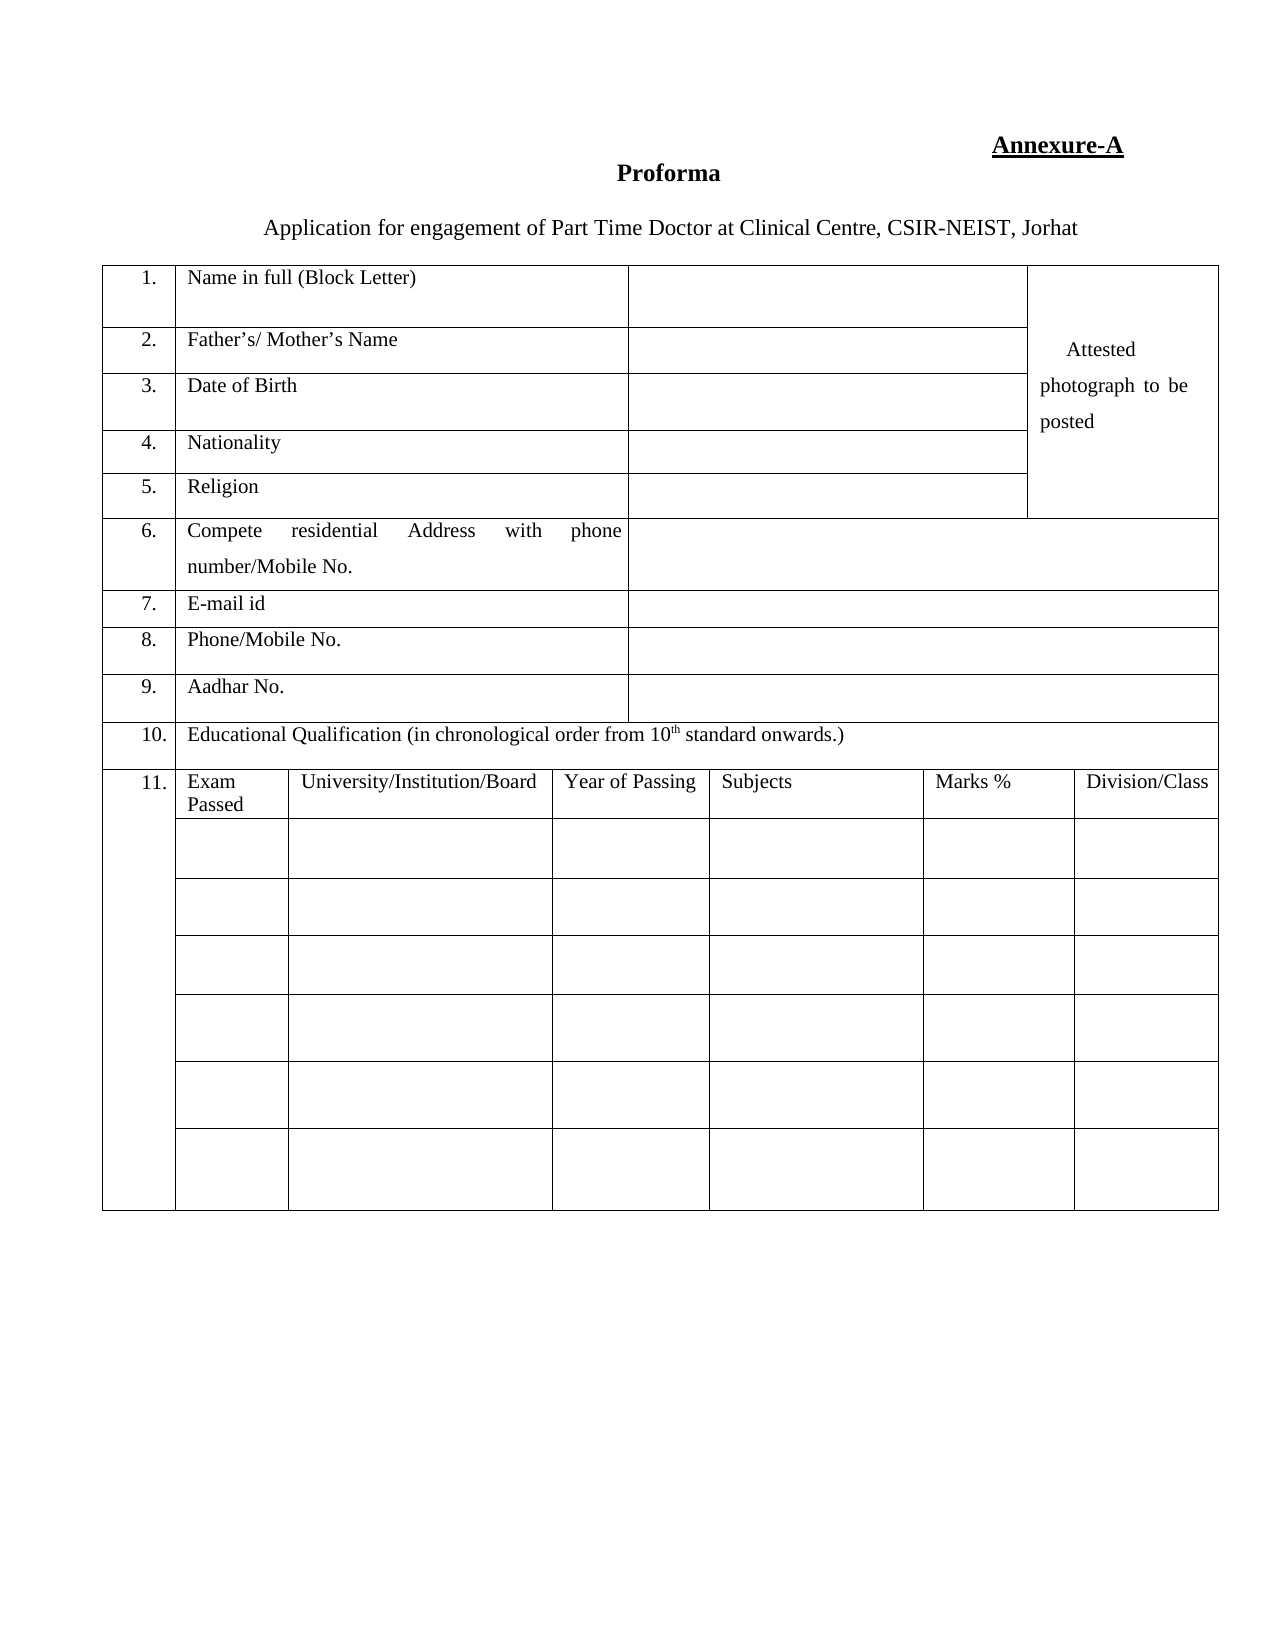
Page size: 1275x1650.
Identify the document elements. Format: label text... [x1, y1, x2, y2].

table_cell Religion [176, 474, 628, 518]
table_cell 10. [103, 628, 175, 674]
table_header 1. [103, 266, 175, 327]
table_cell [629, 431, 1027, 473]
table_cell Aadhar No. [176, 675, 628, 722]
table_cell [176, 995, 288, 1061]
table_cell [710, 1129, 923, 1210]
table_cell [289, 1129, 552, 1210]
table_cell [629, 328, 1027, 373]
table_cell [176, 936, 288, 994]
table_cell [710, 995, 923, 1061]
table_cell [553, 936, 709, 994]
table_cell Year of Passing [553, 770, 709, 818]
table_cell 12. [103, 723, 175, 769]
table_header [629, 266, 1027, 327]
table_cell [289, 936, 552, 994]
table_cell [924, 1062, 1074, 1128]
table_cell [1075, 819, 1218, 877]
table_cell [710, 879, 923, 935]
table_cell [176, 879, 288, 935]
text Application for engagement of Part Time Doctor at Clinical Centre, CSIR-NEIST, Jorhat [92, 213, 1231, 240]
table_cell [629, 519, 1218, 590]
table_cell [103, 770, 175, 1210]
table_cell Phone/Mobile No. [176, 628, 628, 674]
table_cell [1075, 995, 1218, 1061]
table_cell Educational Qualification (in chronological order from 10th standard onwards.) [176, 723, 1218, 769]
table_cell Father’s/ Mother’s Name [176, 328, 628, 373]
table_cell [176, 1129, 288, 1210]
table_cell [553, 819, 709, 877]
table_cell [924, 879, 1074, 935]
table_cell [710, 819, 923, 877]
table_cell 2. [103, 328, 175, 373]
table_cell Exam Passed [176, 770, 288, 818]
table_cell [1075, 936, 1218, 994]
table_cell [176, 819, 288, 877]
table_cell [553, 1062, 709, 1128]
table_cell [924, 995, 1074, 1061]
table_cell [629, 374, 1027, 429]
table_cell [289, 819, 552, 877]
table_cell [629, 474, 1027, 518]
table_cell [553, 995, 709, 1061]
table_cell [629, 628, 1218, 674]
table_cell [629, 675, 1218, 722]
table_cell [553, 879, 709, 935]
table_cell [710, 936, 923, 994]
table_cell [289, 1062, 552, 1128]
table_cell [924, 936, 1074, 994]
table_cell [1075, 1129, 1218, 1210]
table_cell 8. [103, 519, 175, 590]
table_cell E-mail id [176, 591, 628, 627]
table_cell 5. [103, 474, 175, 518]
table_cell [289, 879, 552, 935]
table_cell [924, 1129, 1074, 1210]
table_cell Subjects [710, 770, 923, 818]
table_cell [176, 1062, 288, 1128]
table_cell [289, 995, 552, 1061]
table_header Name in full (Block Letter) [176, 266, 628, 327]
text Proforma [560, 159, 1193, 187]
table_cell [1075, 879, 1218, 935]
table_cell 4. [103, 431, 175, 473]
table_cell Marks % [924, 770, 1074, 818]
table_cell [710, 1062, 923, 1128]
table_cell [1075, 1062, 1218, 1128]
table_cell 9. [103, 591, 175, 627]
table_cell 11. [103, 675, 175, 722]
table_cell [553, 1129, 709, 1210]
table_cell Compete residential Address with phone number/Mobile No. [176, 519, 628, 590]
table_cell Division/Class [1075, 770, 1218, 818]
table_cell Date of Birth [176, 374, 628, 429]
table_cell Nationality [176, 431, 628, 473]
table_cell 3. [103, 374, 175, 429]
table_header Attested photograph to be posted [1028, 266, 1218, 518]
table_cell [629, 591, 1218, 627]
table_cell [924, 819, 1074, 877]
text Annexure-A [992, 131, 1193, 159]
table_cell University/Institution/Board [289, 770, 552, 818]
